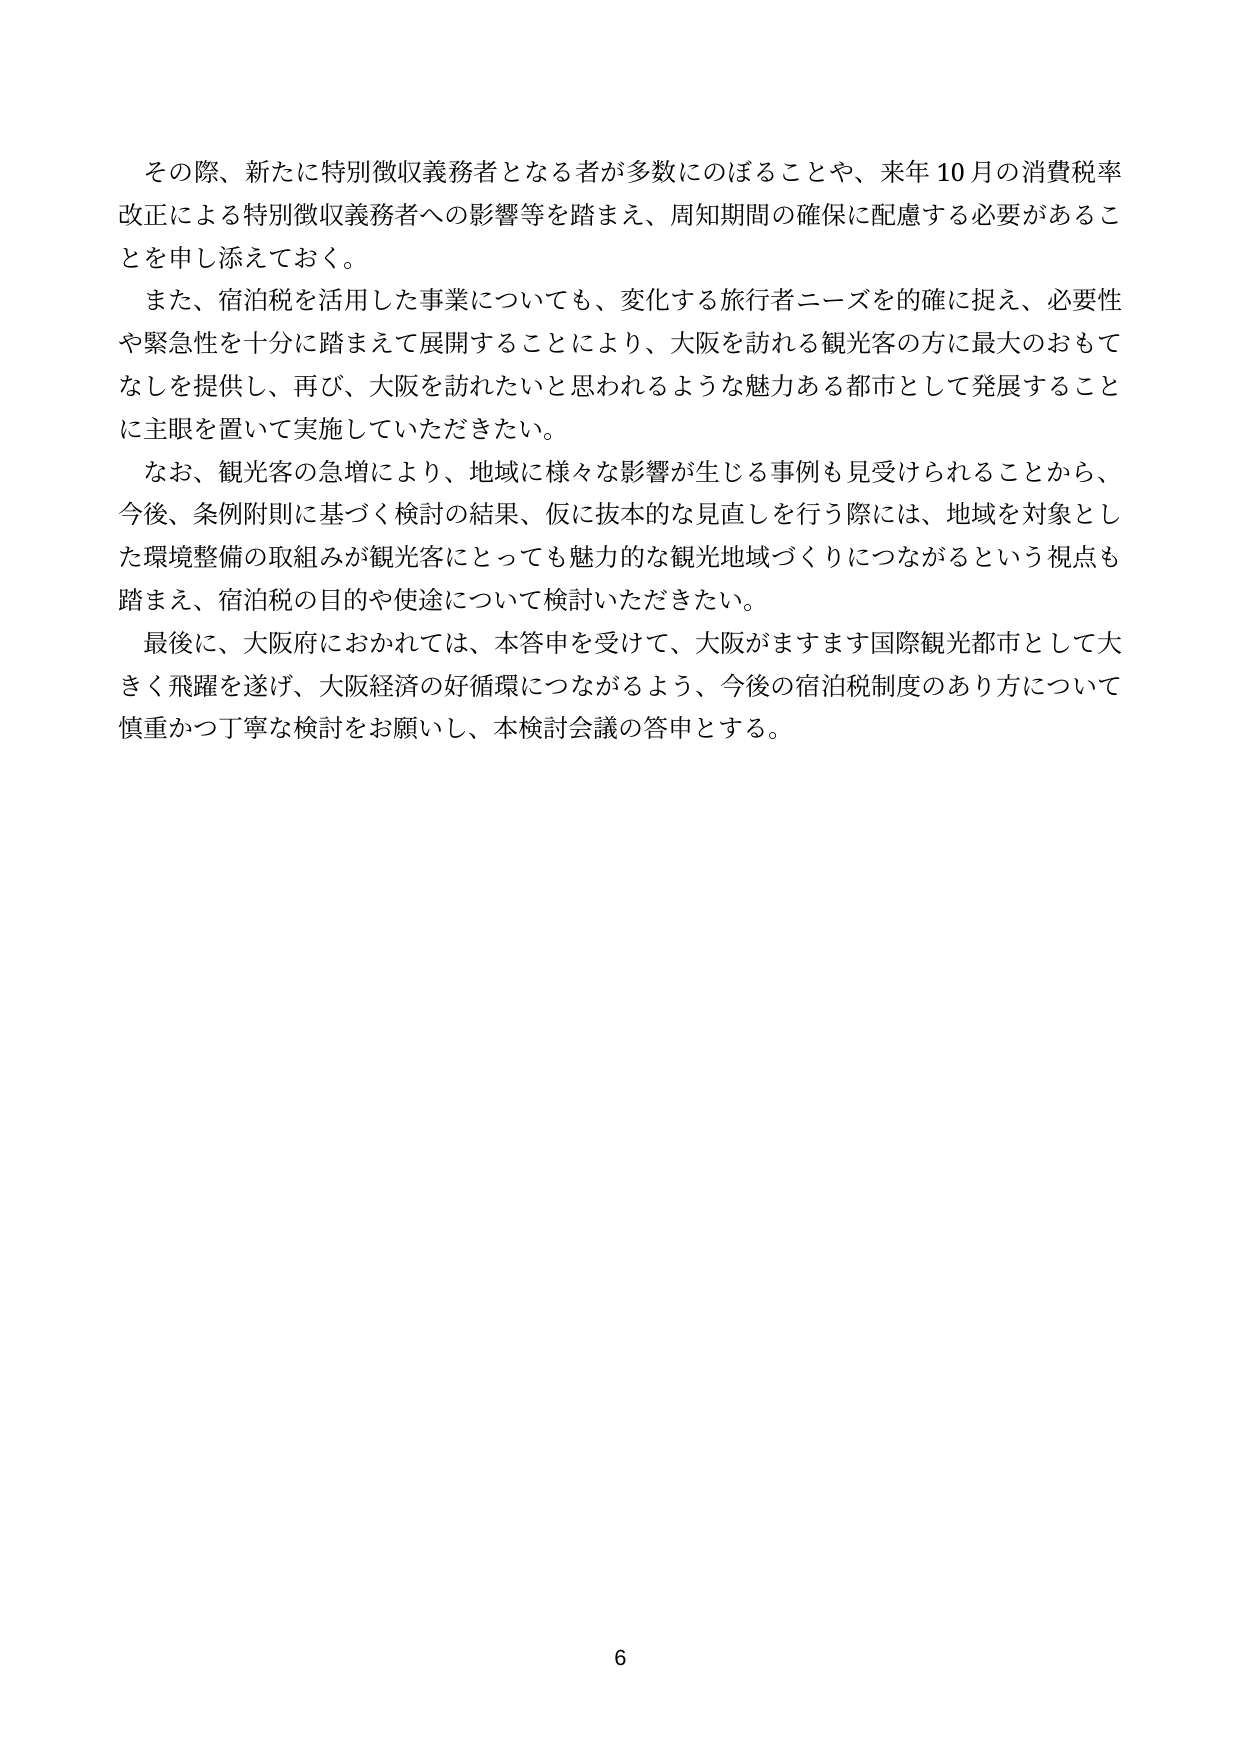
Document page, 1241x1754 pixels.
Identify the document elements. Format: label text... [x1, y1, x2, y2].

text また、宿泊税を活用した事業についても、変化する旅行者ニーズを的確に捉え、必要性や緊急性を十分に踏まえて展開することにより、大阪を訪れる観光客の方に最大のおもてなしを提供し、再び、大阪を訪れたいと思われるような魅力ある都市として発展することに主眼を置いて実施していただきたい。 [118, 278, 1122, 449]
text その際、新たに特別徴収義務者となる者が多数にのぼることや、来年10月の消費税率改正による特別徴収義務者への影響等を踏まえ、周知期間の確保に配慮する必要があることを申し添えておく。 [118, 149, 1122, 278]
text 最後に、大阪府におかれては、本答申を受けて、大阪がますます国際観光都市として大きく飛躍を遂げ、大阪経済の好循環につながるよう、今後の宿泊税制度のあり方について慎重かつ丁寧な検討をお願いし、本検討会議の答申とする。 [118, 620, 1122, 748]
text なお、観光客の急増により、地域に様々な影響が生じる事例も見受けられることから、今後、条例附則に基づく検討の結果、仮に抜本的な見直しを行う際には、地域を対象とした環境整備の取組みが観光客にとっても魅力的な観光地域づくりにつながるという視点も踏まえ、宿泊税の目的や使途について検討いただきたい。 [118, 449, 1122, 620]
